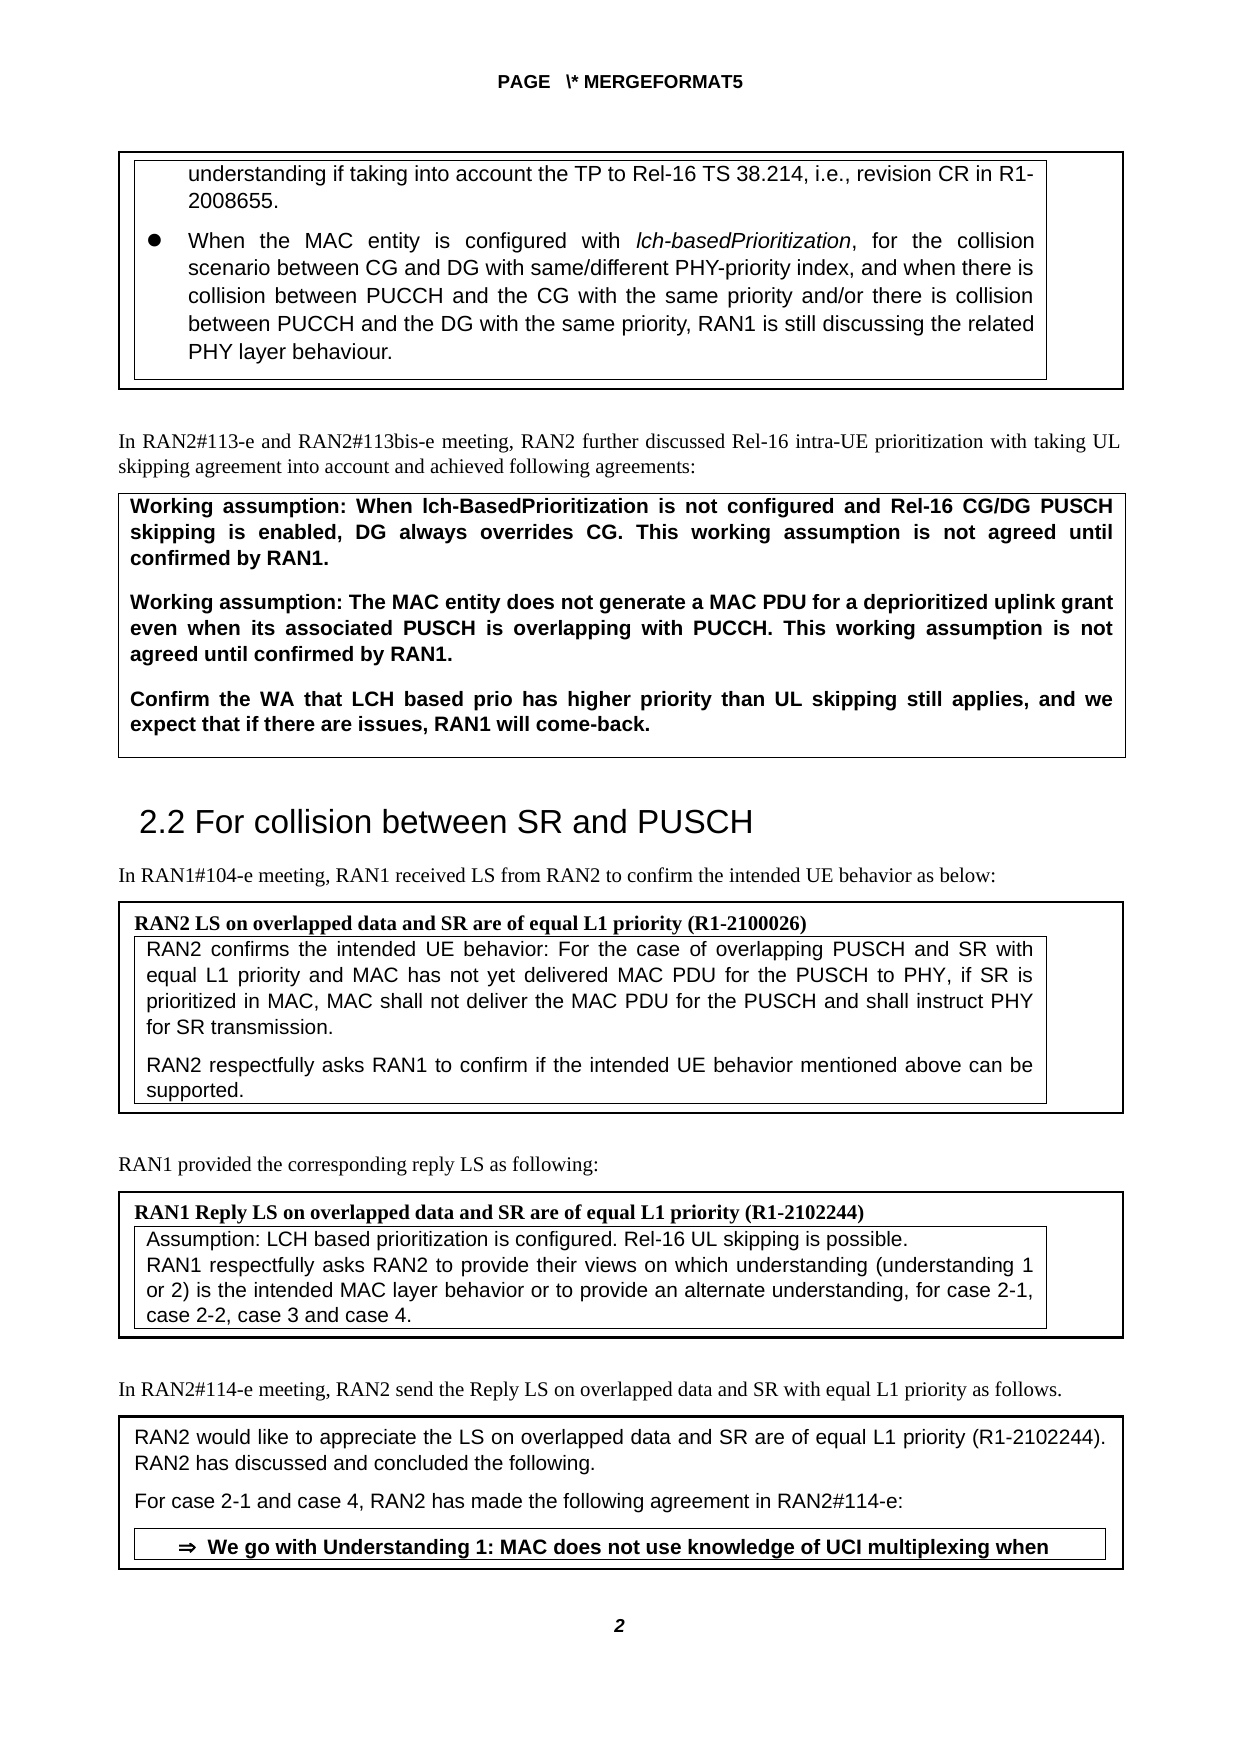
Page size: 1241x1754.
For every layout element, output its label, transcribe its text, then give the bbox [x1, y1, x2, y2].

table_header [120, 153, 1122, 388]
table_header Working assumption: When lch-BasedPrioritization is not configured and Rel-16 CG/DG PUSCH skipping is enabled, DG always overrides CG. This working assumption is not agreed until confirmed by RAN1. Working assumption: The MAC entity does not generate a MAC PDU for a deprioritized uplink grant even when its associated PUSCH is overlapping with PUCCH. This working assumption is not agreed until confirmed by RAN1. Confirm the WA that LCH based prio has higher priority than UL skipping still applies, and we expect that if there are issues, RAN1 will come-back. [119, 494, 1125, 757]
table_header RAN1 Reply LS on overlapped data and SR are of equal L1 priority (R1-2102244) [120, 1193, 1122, 1336]
table_header RAN2 LS on overlapped data and SR are of equal L1 priority (R1-2100026) [120, 903, 1122, 1112]
text In RAN2#114-e meeting, RAN2 send the Reply LS on overlapped data and SR with equal L1 priority as follows. [118, 1377, 1122, 1401]
text In RAN2#113-e and RAN2#113bis-e meeting, RAN2 further discussed Rel-16 intra-UE prioritization with taking UL skipping agreement into account and achieved following agreements: [118, 428, 1122, 478]
subtitle 2.2 For collision between SR and PUSCH [139, 803, 1122, 841]
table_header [120, 1418, 1122, 1568]
text In RAN1#104-e meeting, RAN1 received LS from RAN2 to confirm the intended UE behavior as below: [118, 863, 1122, 887]
text RAN1 provided the corresponding reply LS as following: [118, 1152, 1122, 1176]
